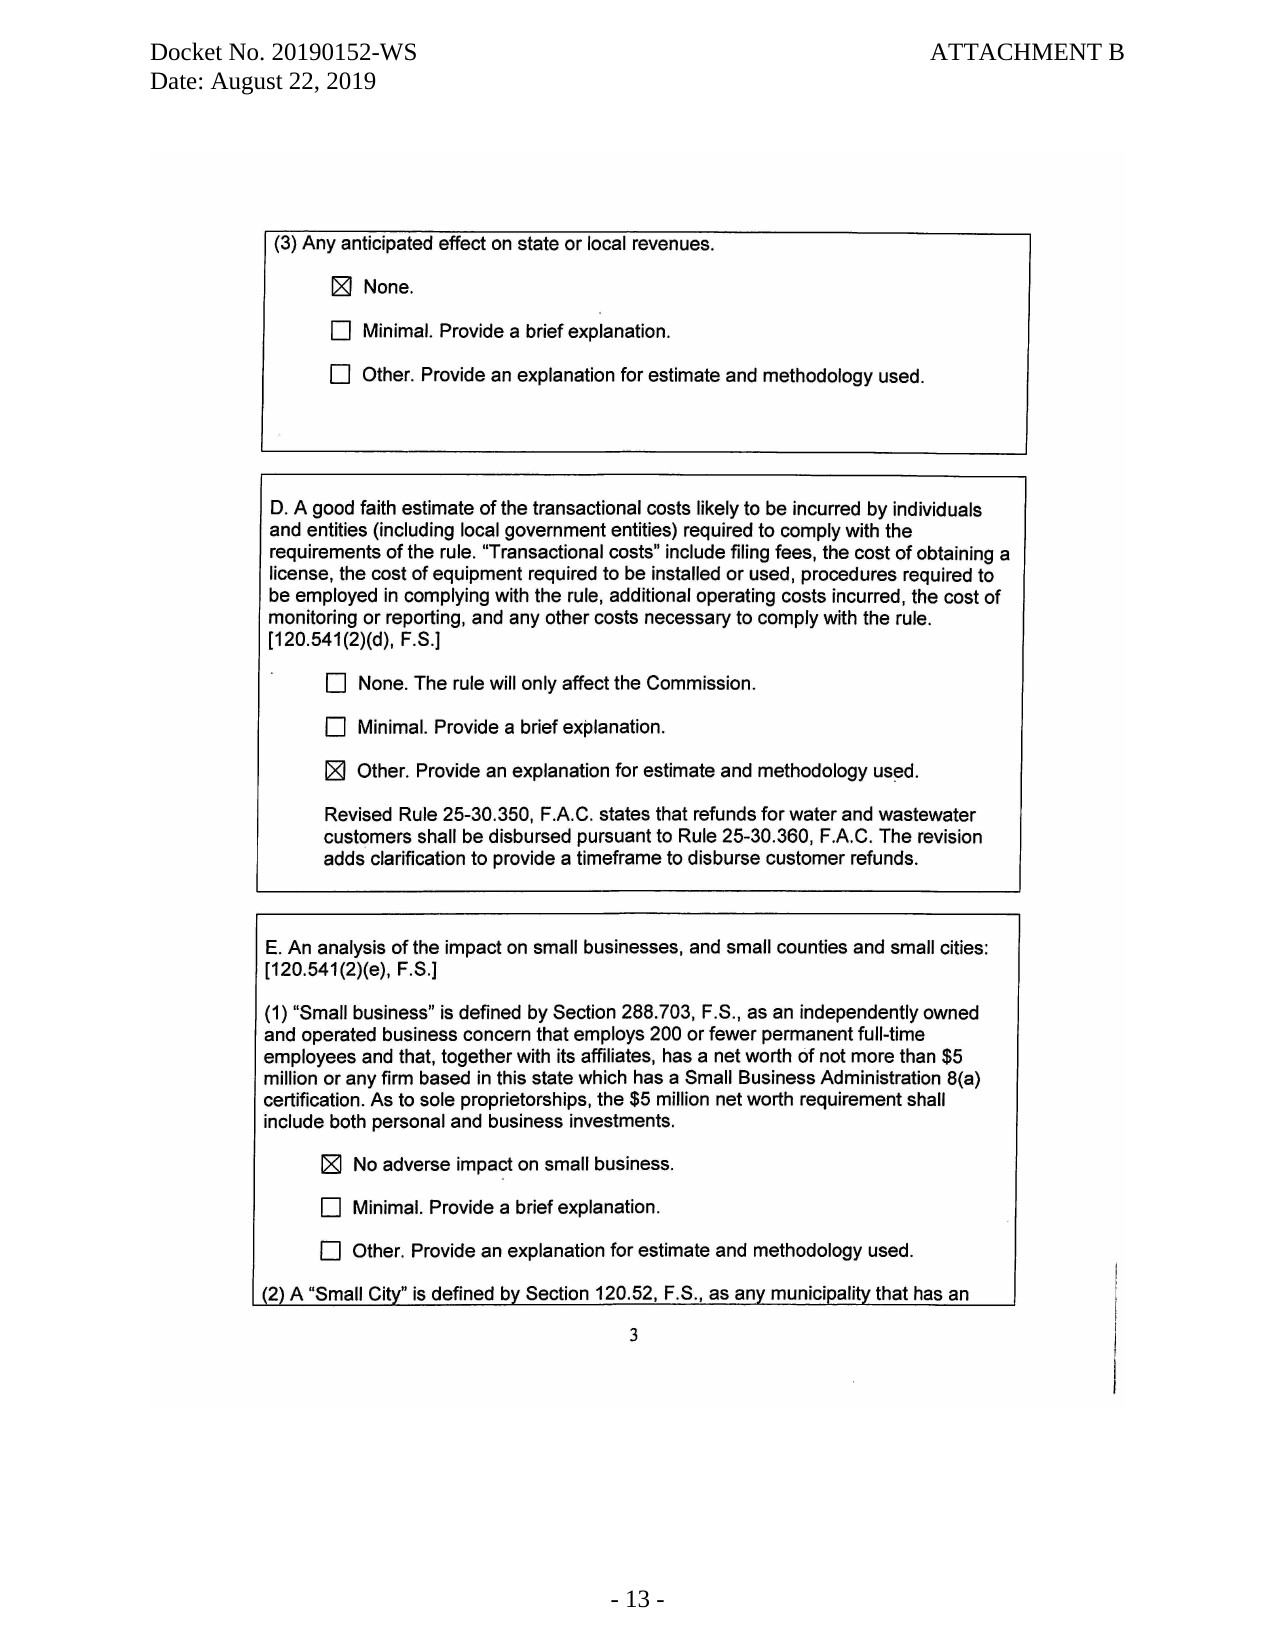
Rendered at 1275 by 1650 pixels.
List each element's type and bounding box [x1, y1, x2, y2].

picture [150, 150, 1125, 1410]
